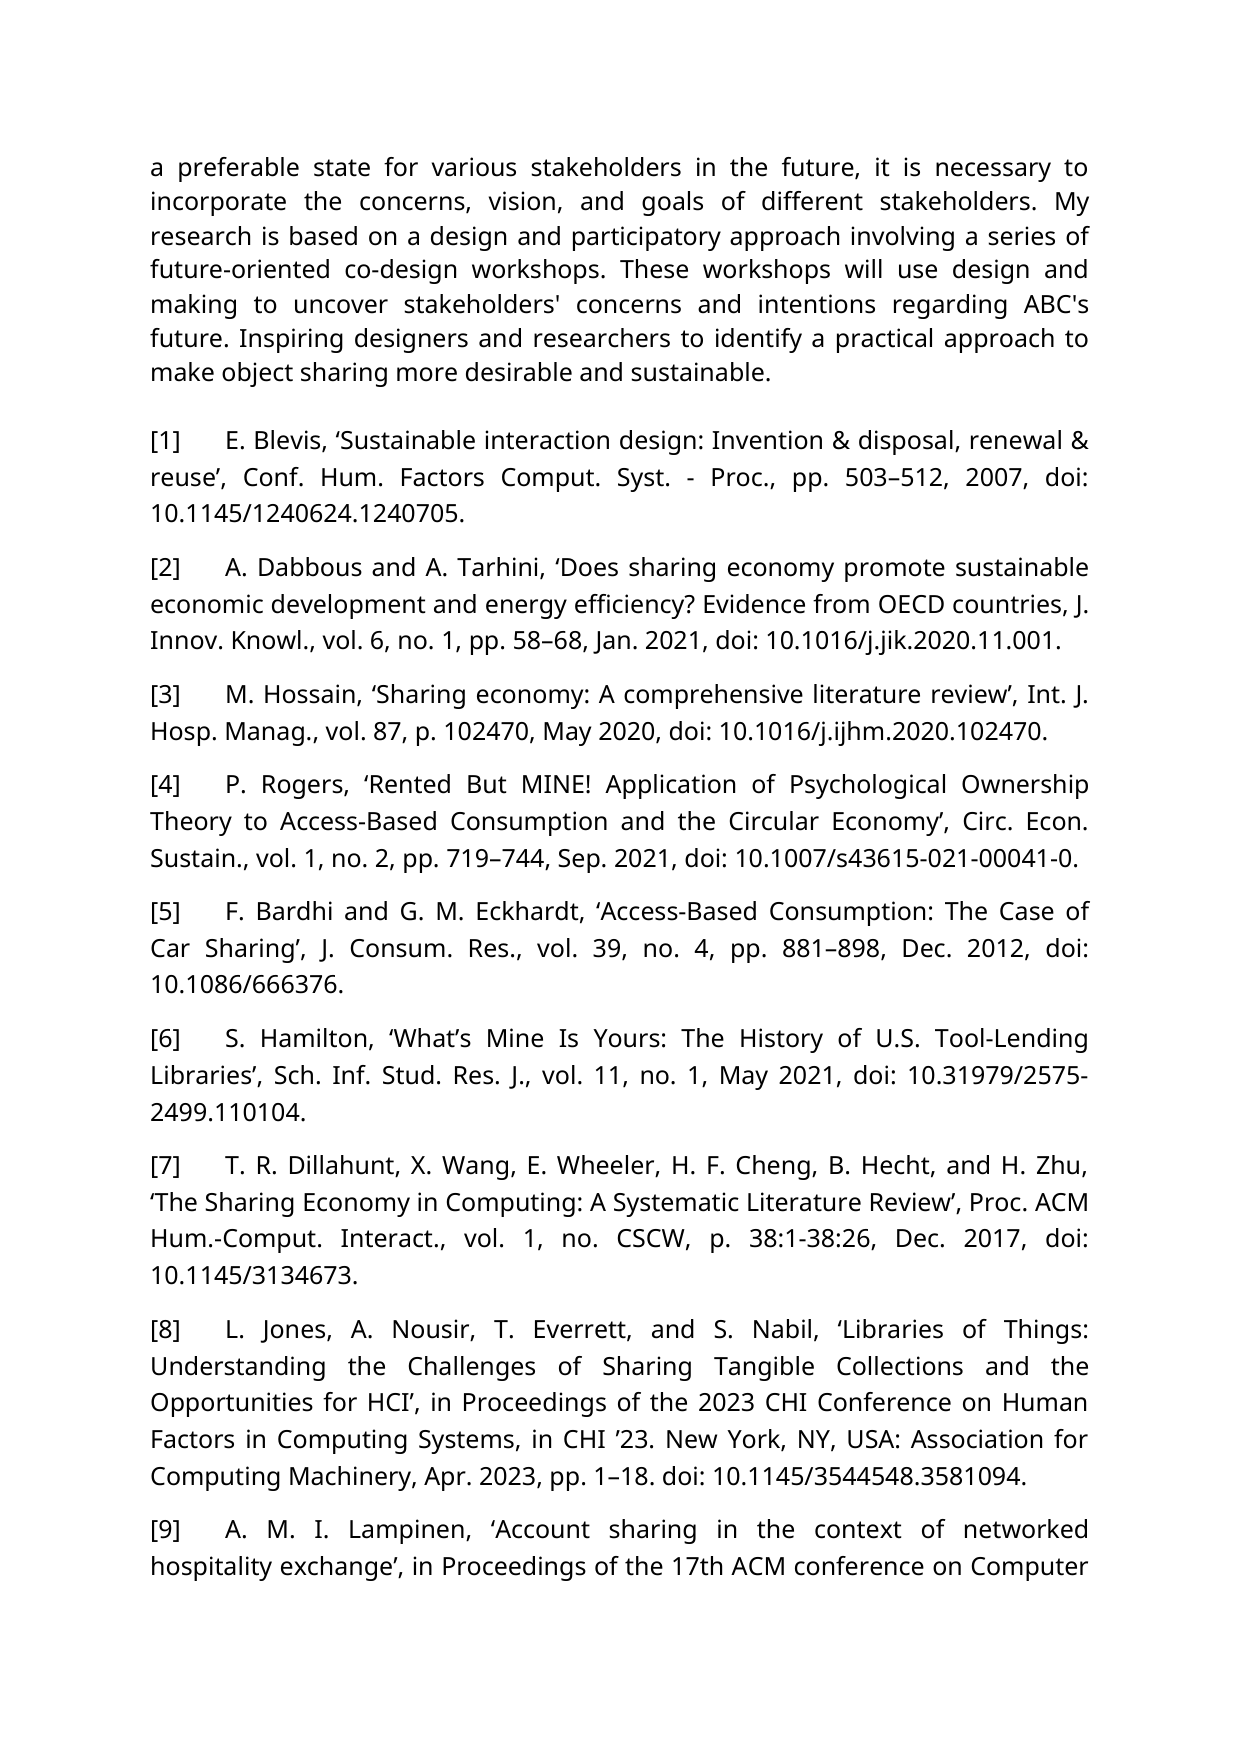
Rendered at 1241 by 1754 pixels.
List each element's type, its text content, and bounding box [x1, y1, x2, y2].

text [7] T. R. Dillahunt, X. Wang, E. Wheeler, H. F. Cheng, B. Hecht, and H. Zhu, ‘The Sharing Economy in Computing: A Systematic Literature Review’, Proc. ACM Hum.-Comput. Interact., vol. 1, no. CSCW, p. 38:1-38:26, Dec. 2017, doi: 10.1145/3134673. [150, 1148, 1090, 1292]
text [150, 150, 1090, 388]
text [4] P. Rogers, ‘Rented But MINE! Application of Psychological Ownership Theory to Access-Based Consumption and the Circular Economy’, Circ. Econ. Sustain., vol. 1, no. 2, pp. 719–744, Sep. 2021, doi: 10.1007/s43615-021-00041-0. [150, 767, 1090, 874]
text [3] M. Hossain, ‘Sharing economy: A comprehensive literature review’, Int. J. Hosp. Manag., vol. 87, p. 102470, May 2020, doi: 10.1016/j.ijhm.2020.102470. [150, 676, 1090, 747]
text [8] L. Jones, A. Nousir, T. Everrett, and S. Nabil, ‘Libraries of Things: Understanding the Challenges of Sharing Tangible Collections and the Opportunities for HCI’, in Proceedings of the 2023 CHI Conference on Human Factors in Computing Systems, in CHI ’23. New York, NY, USA: Association for Computing Machinery, Apr. 2023, pp. 1–18. doi: 10.1145/3544548.3581094. [150, 1311, 1090, 1492]
text [6] S. Hamilton, ‘What’s Mine Is Yours: The History of U.S. Tool-Lending Libraries’, Sch. Inf. Stud. Res. J., vol. 11, no. 1, May 2021, doi: 10.31979/2575-2499.110104. [150, 1021, 1090, 1128]
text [150, 1512, 1090, 1583]
text [2] A. Dabbous and A. Tarhini, ‘Does sharing economy promote sustainable economic development and energy efficiency? Evidence from OECD countries, J. Innov. Knowl., vol. 6, no. 1, pp. 58–68, Jan. 2021, doi: 10.1016/j.jik.2020.11.001. [150, 549, 1090, 657]
text [5] F. Bardhi and G. M. Eckhardt, ‘Access-Based Consumption: The Case of Car Sharing’, J. Consum. Res., vol. 39, no. 4, pp. 881–898, Dec. 2012, doi: 10.1086/666376. [150, 894, 1090, 1001]
text [1] E. Blevis, ‘Sustainable interaction design: Invention & disposal, renewal & reuse’, Conf. Hum. Factors Comput. Syst. - Proc., pp. 503–512, 2007, doi: 10.1145/1240624.1240705. [150, 422, 1090, 530]
